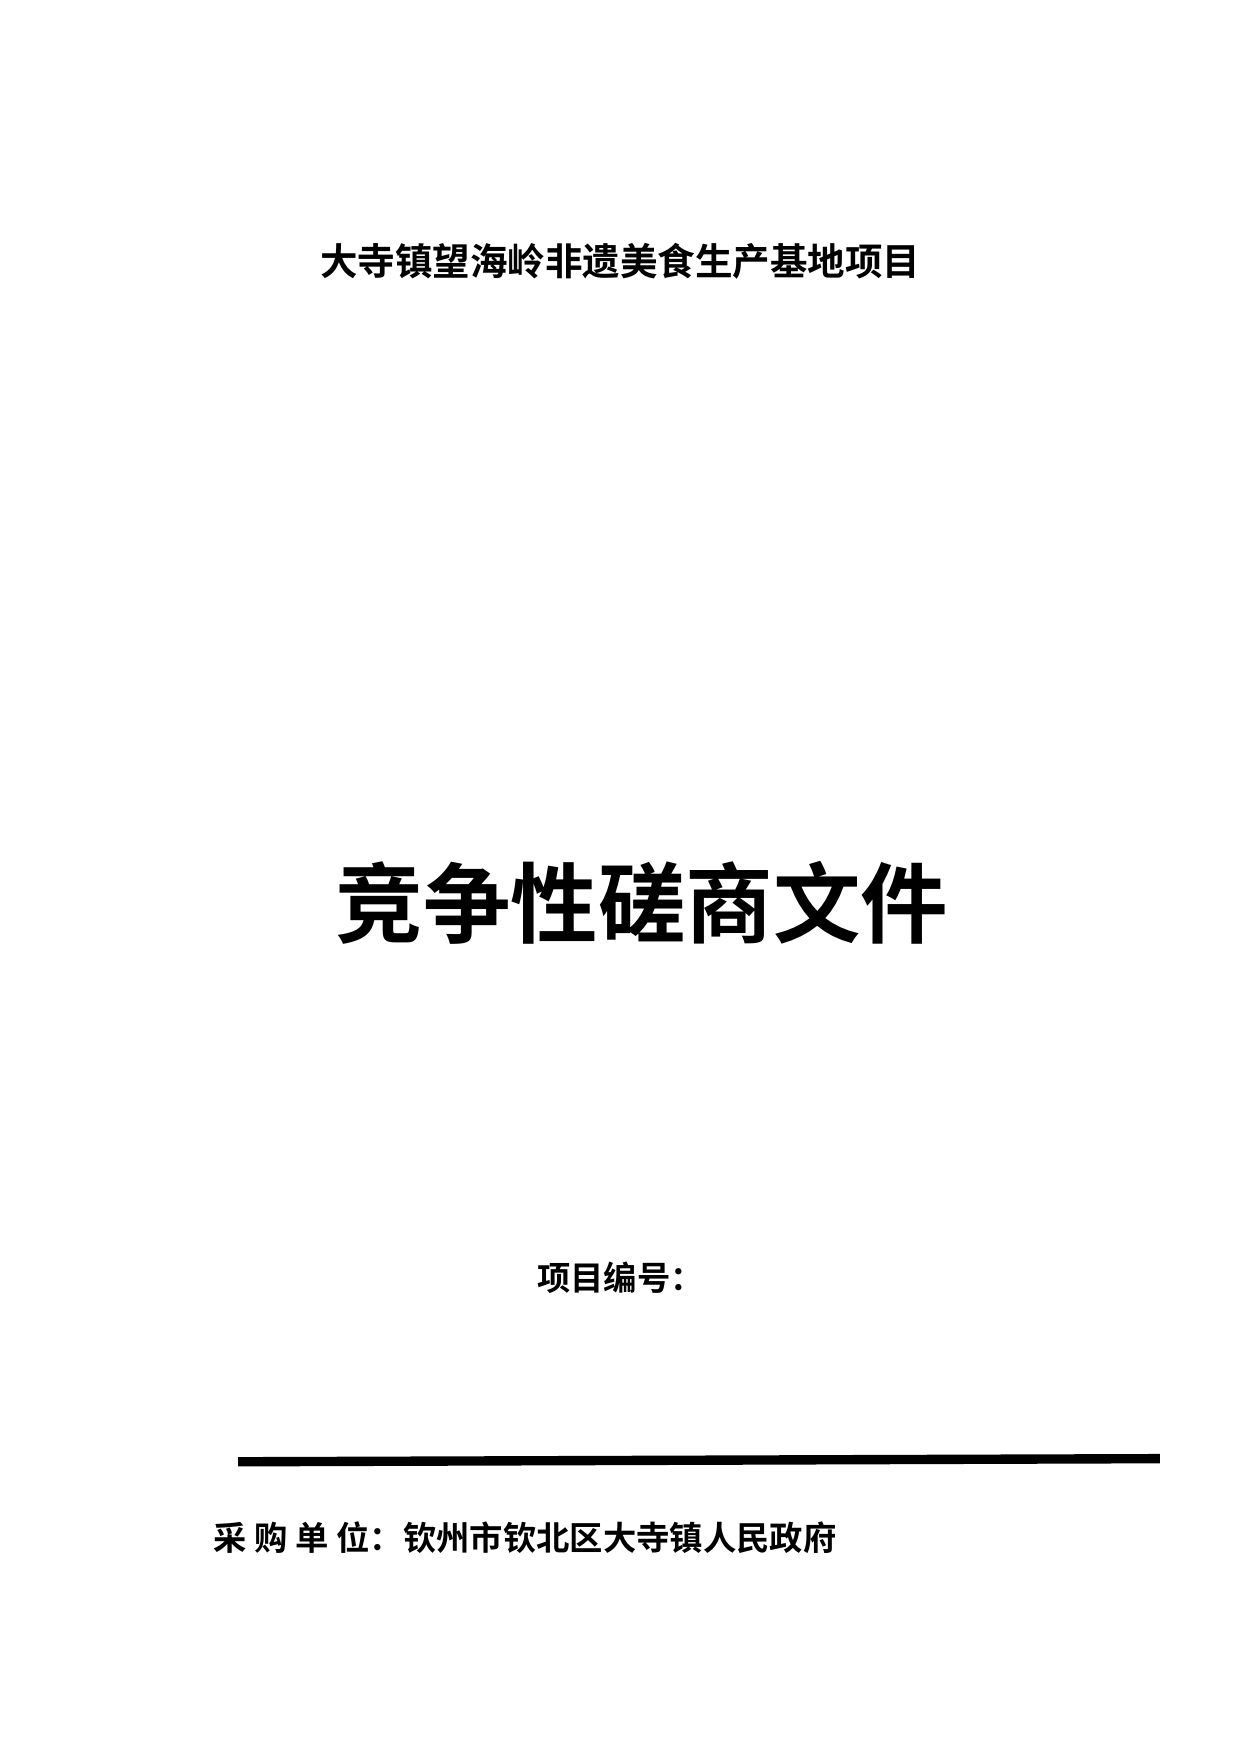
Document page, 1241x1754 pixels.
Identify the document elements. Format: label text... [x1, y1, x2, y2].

text 大寺镇望海岭非遗美食生产基地项目 [187, 227, 1053, 292]
text 竞争性磋商文件 [187, 834, 1053, 964]
text 项目编号： [187, 1243, 1053, 1308]
text 采 购 单 位：钦州市钦北区大寺镇人民政府 [187, 1503, 1053, 1568]
